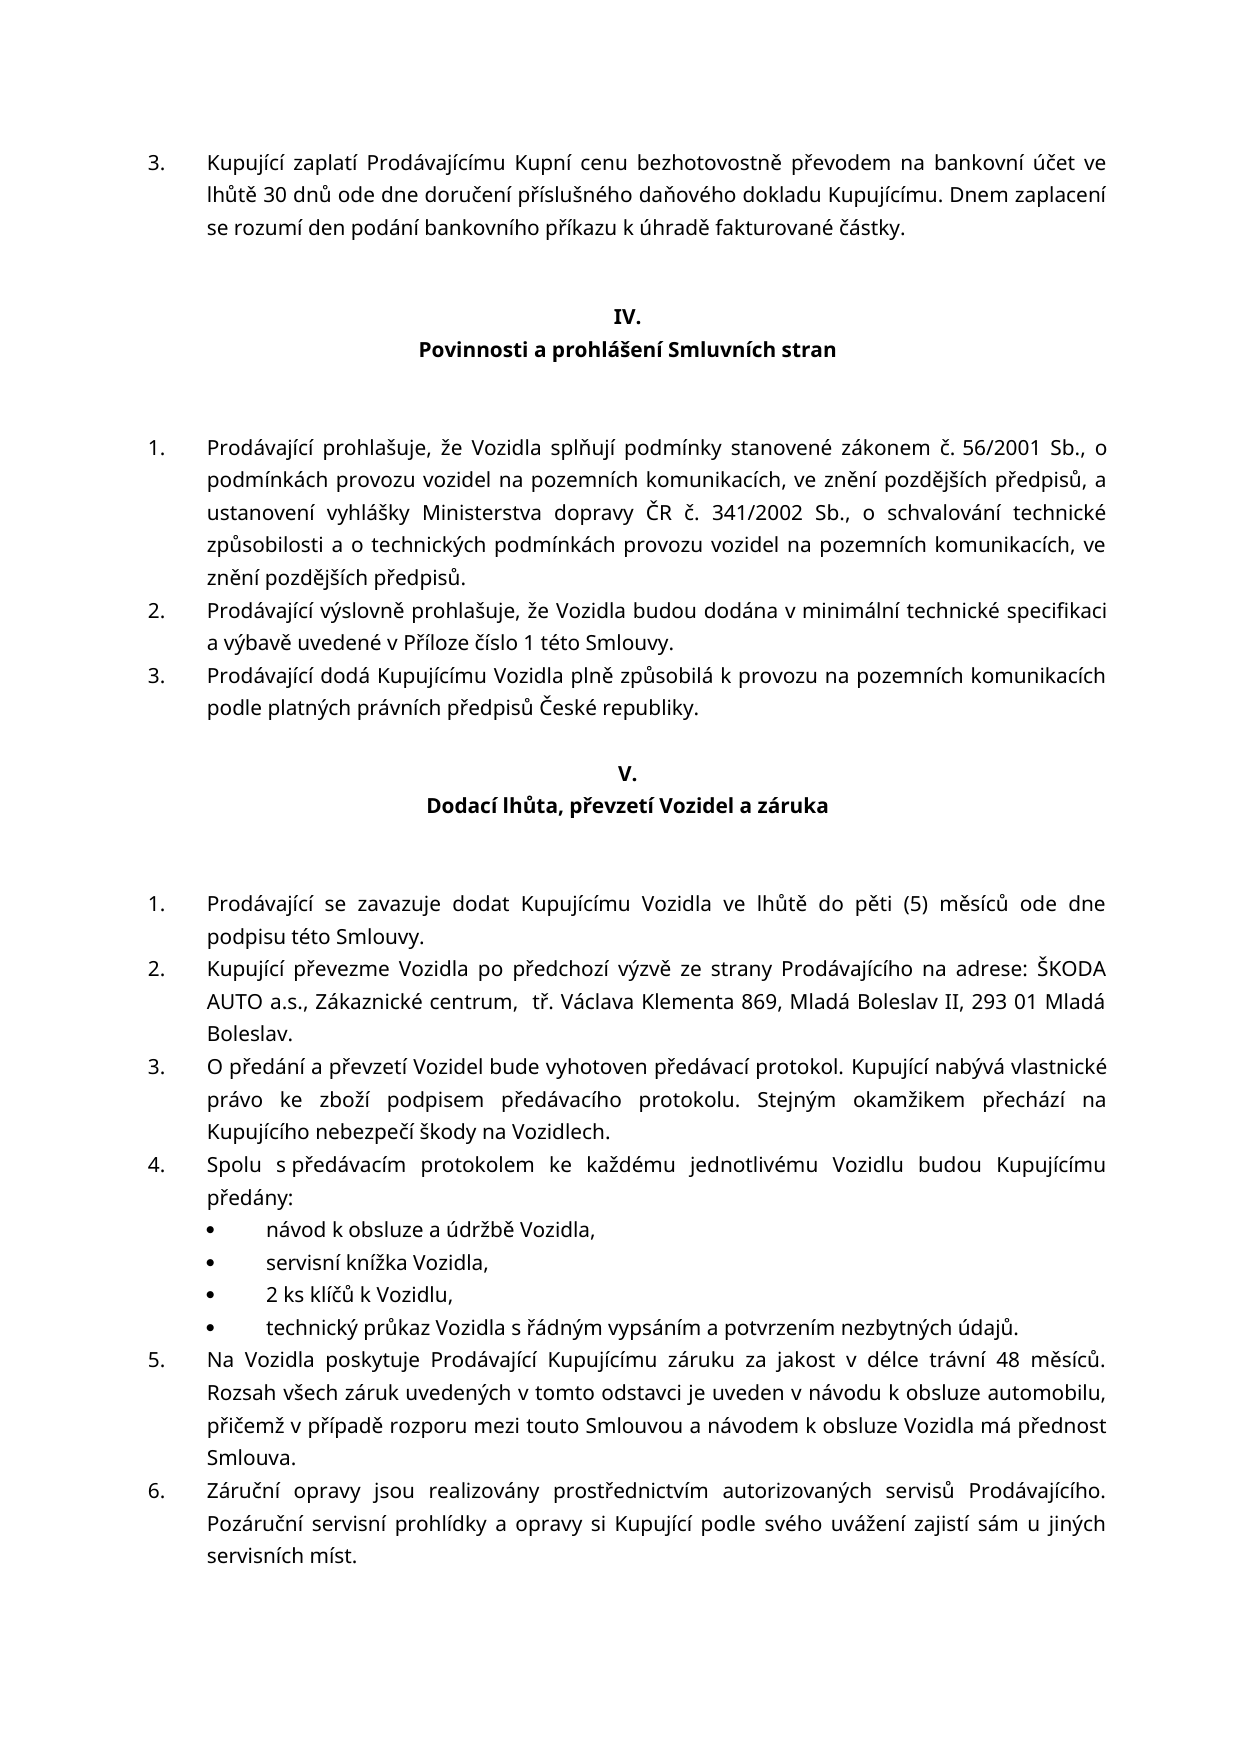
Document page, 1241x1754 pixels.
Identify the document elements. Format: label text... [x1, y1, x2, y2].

list 2 ks klíčů k Vozidlu, [207, 1280, 1107, 1309]
list Kupující zaplatí Prodávajícímu Kupní cenu bezhotovostně převodem na bankovní účet ve lhůtě 30 dnů ode dne doručení příslušného daňového dokladu Kupujícímu. Dnem zaplacení se rozumí den podání bankovního příkazu k úhradě fakturované částky. [148, 148, 1107, 241]
list Prodávající se zavazuje dodat Kupujícímu Vozidla ve lhůtě do pěti (5) měsíců ode dne podpisu této Smlouvy. [148, 889, 1107, 950]
list servisní knížka Vozidla, [207, 1248, 1107, 1276]
list technický průkaz Vozidla s řádným vypsáním a potvrzením nezbytných údajů. [207, 1313, 1107, 1341]
list Prodávající dodá Kupujícímu Vozidla plně způsobilá k provozu na pozemních komunikacích podle platných právních předpisů České republiky. [148, 661, 1107, 722]
list Prodávající výslovně prohlašuje, že Vozidla budou dodána v minimální technické specifikaci a výbavě uvedené v Příloze číslo 1 této Smlouvy. [148, 596, 1107, 657]
list Dodací lhůta, převzetí Vozidel a záruka [148, 791, 1107, 820]
list IV. [148, 302, 1107, 331]
list návod k obsluze a údržbě Vozidla, [207, 1215, 1107, 1244]
list Kupující převezme Vozidla po předchozí výzvě ze strany Prodávajícího na adrese: ŠKODA AUTO a.s., Zákaznické centrum, tř. Václava Klementa 869, Mladá Boleslav II, 293 01 Mladá Boleslav. [148, 954, 1107, 1048]
list Prodávající prohlašuje, že Vozidla splňují podmínky stanovené zákonem č. 56/2001 Sb., o podmínkách provozu vozidel na pozemních komunikacích, ve znění pozdějších předpisů, a ustanovení vyhlášky Ministerstva dopravy ČR č. 341/2002 Sb., o schvalování technické způsobilosti a o technických podmínkách provozu vozidel na pozemních komunikacích, ve znění pozdějších předpisů. [148, 433, 1107, 592]
list O předání a převzetí Vozidel bude vyhotoven předávací protokol. Kupující nabývá vlastnické právo ke zboží podpisem předávacího protokolu. Stejným okamžikem přechází na Kupujícího nebezpečí škody na Vozidlech. [148, 1052, 1107, 1146]
list Záruční opravy jsou realizovány prostřednictvím autorizovaných servisů Prodávajícího. Pozáruční servisní prohlídky a opravy si Kupující podle svého uvážení zajistí sám u jiných servisních míst. [148, 1476, 1107, 1570]
list Na Vozidla poskytuje Prodávající Kupujícímu záruku za jakost v délce trávní 48 měsíců. Rozsah všech záruk uvedených v tomto odstavci je uveden v návodu k obsluze automobilu, přičemž v případě rozporu mezi touto Smlouvou a návodem k obsluze Vozidla má přednost Smlouva. [148, 1346, 1107, 1472]
list Povinnosti a prohlášení Smluvních stran [148, 335, 1107, 363]
list Spolu s předávacím protokolem ke každému jednotlivému Vozidlu budou Kupujícímu předány: [148, 1150, 1107, 1211]
list V. [148, 759, 1107, 787]
